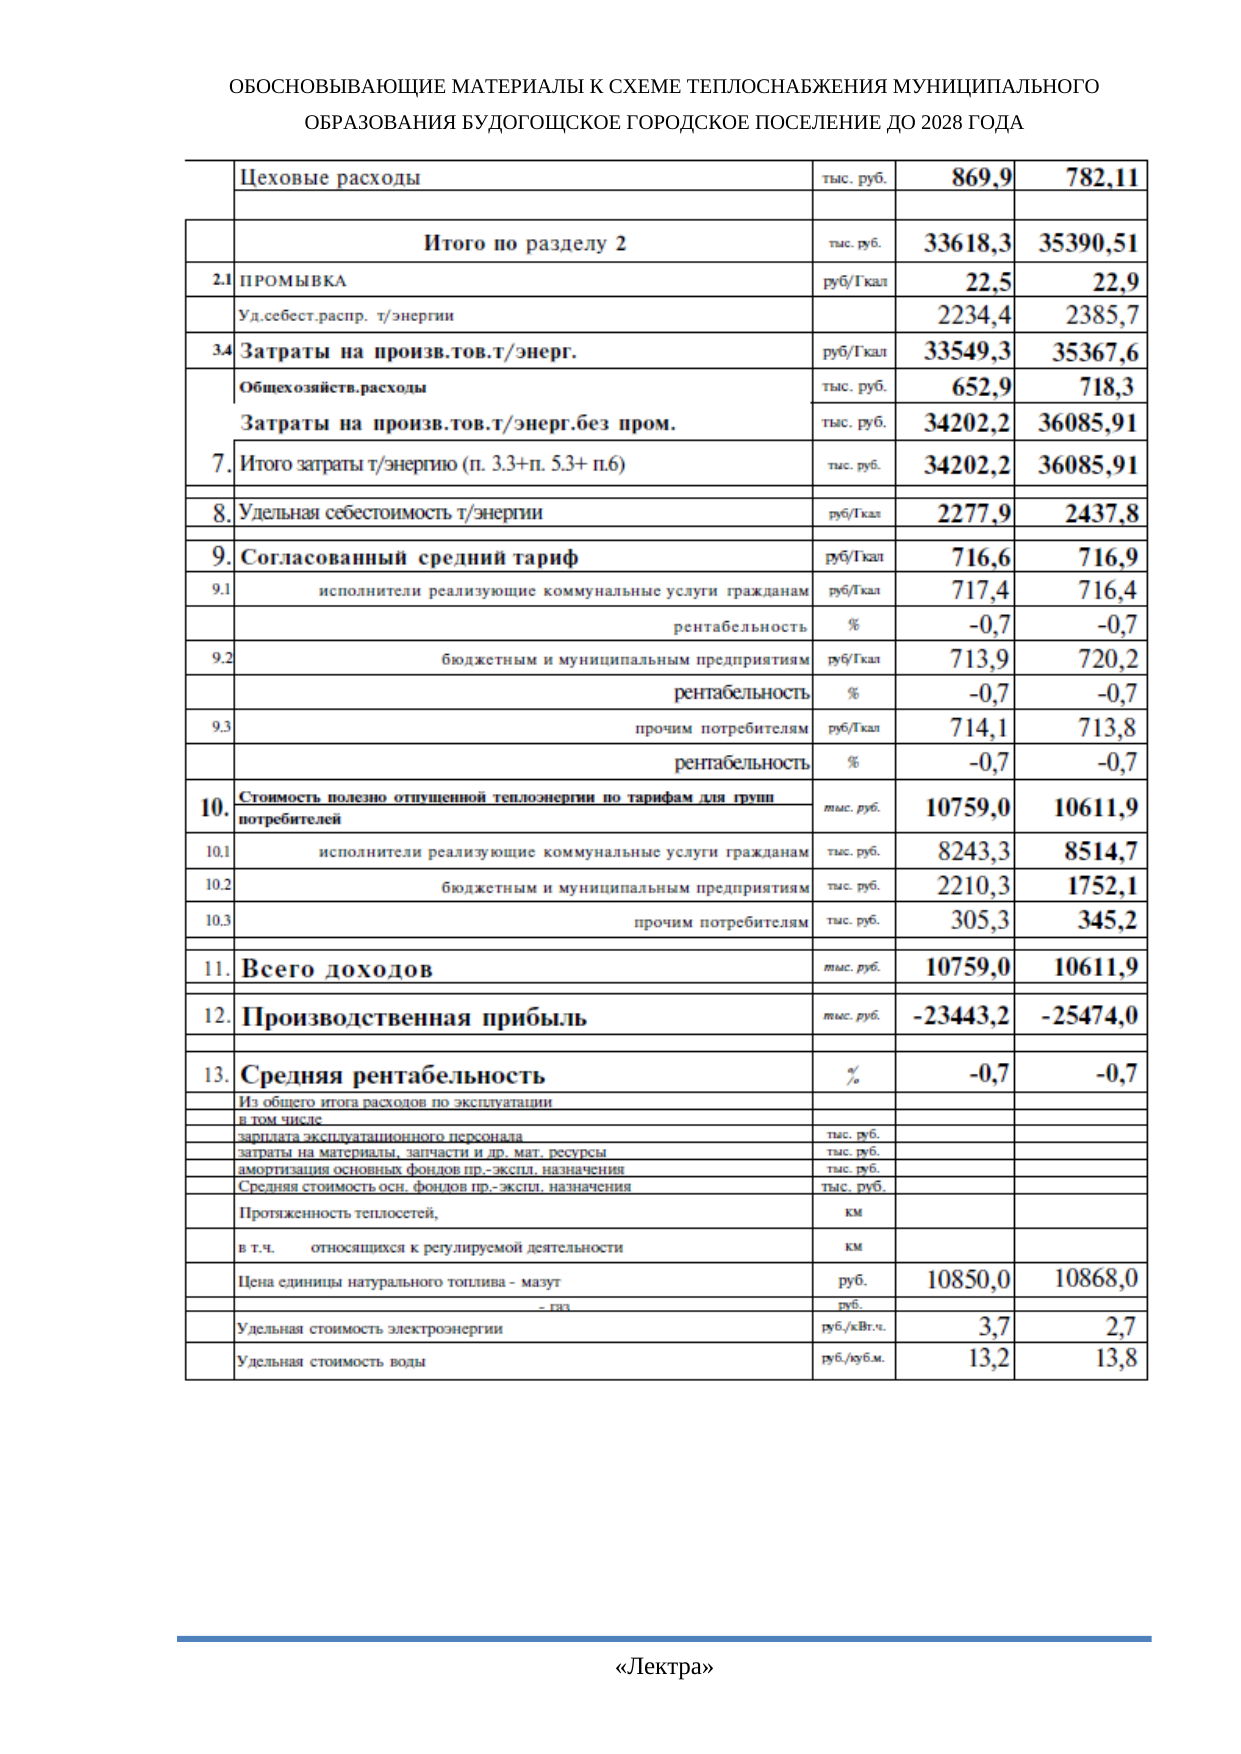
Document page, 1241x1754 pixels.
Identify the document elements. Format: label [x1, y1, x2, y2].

picture [179, 149, 1150, 1395]
